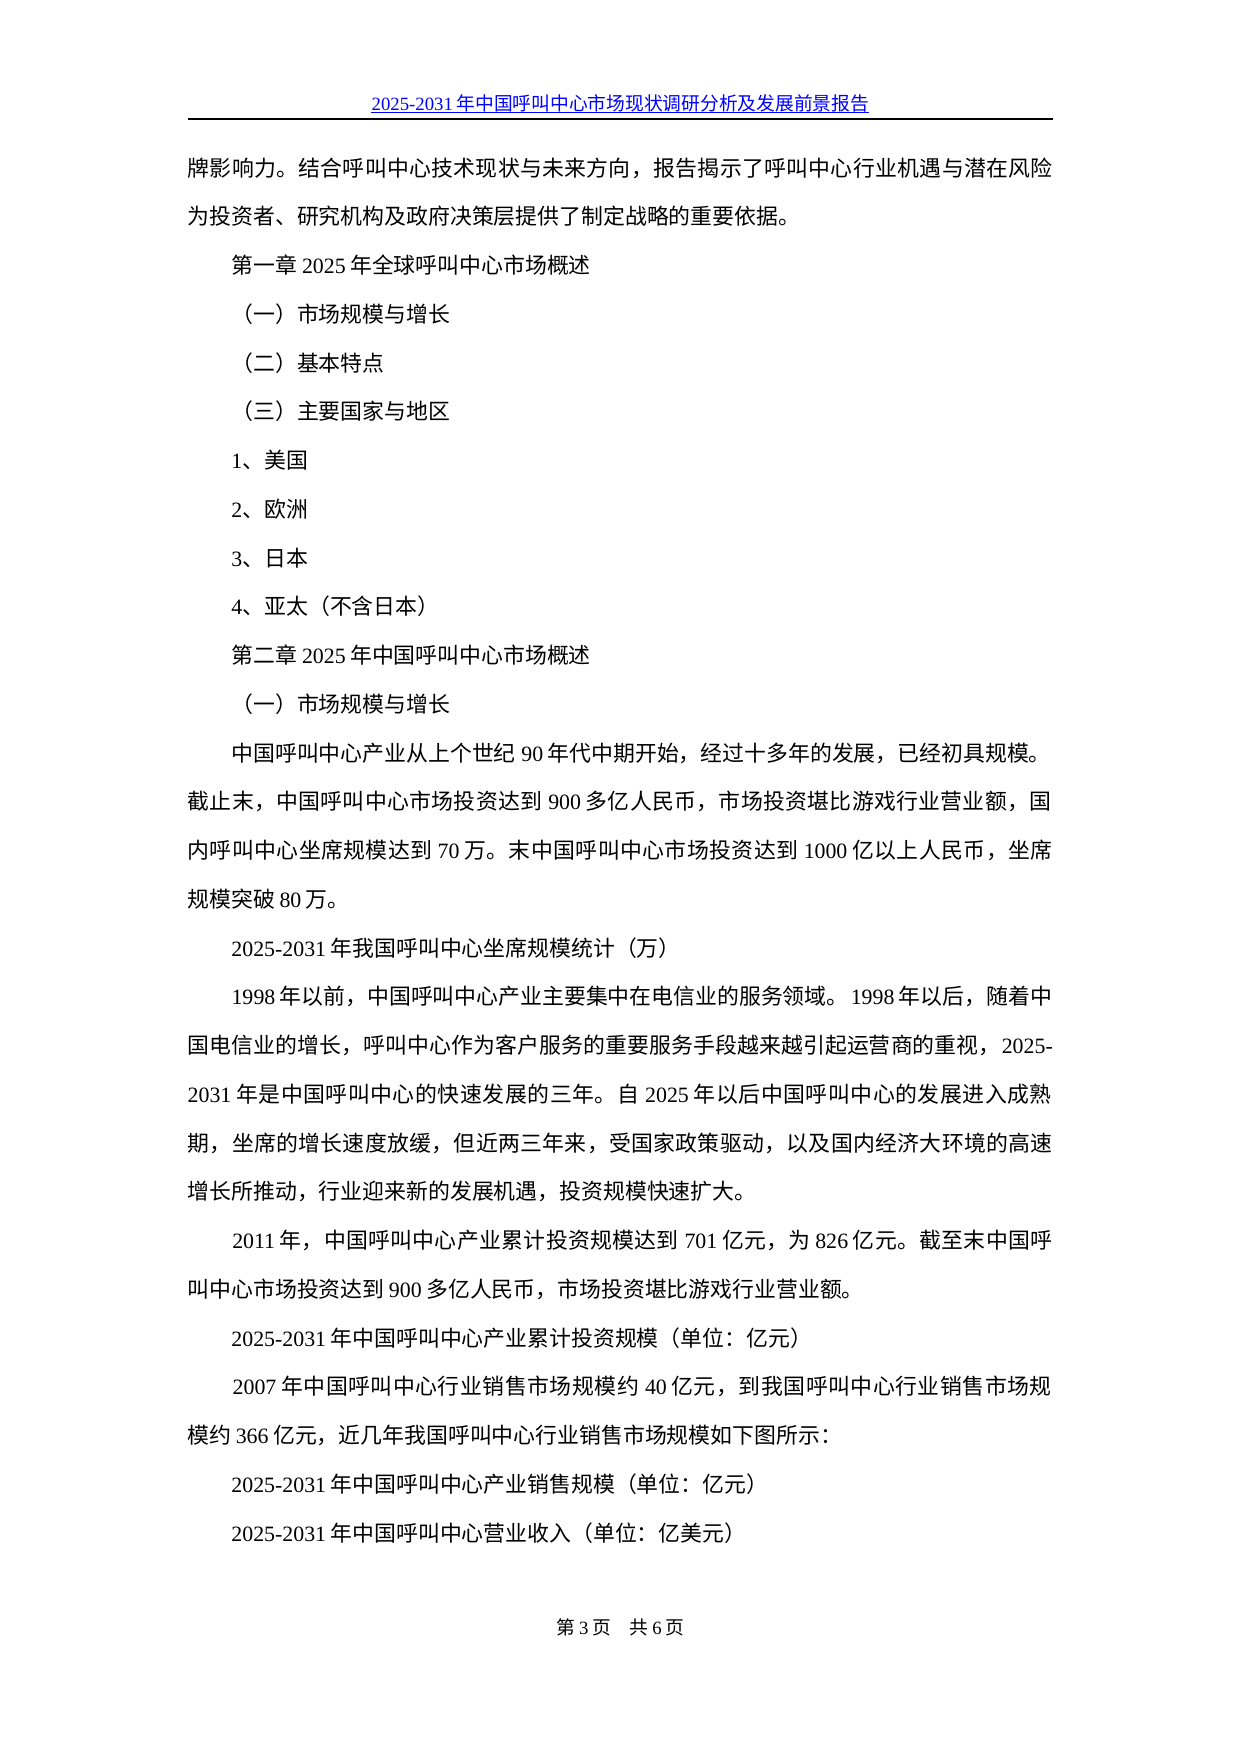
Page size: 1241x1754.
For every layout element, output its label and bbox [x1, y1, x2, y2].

text [187, 150, 1053, 1548]
